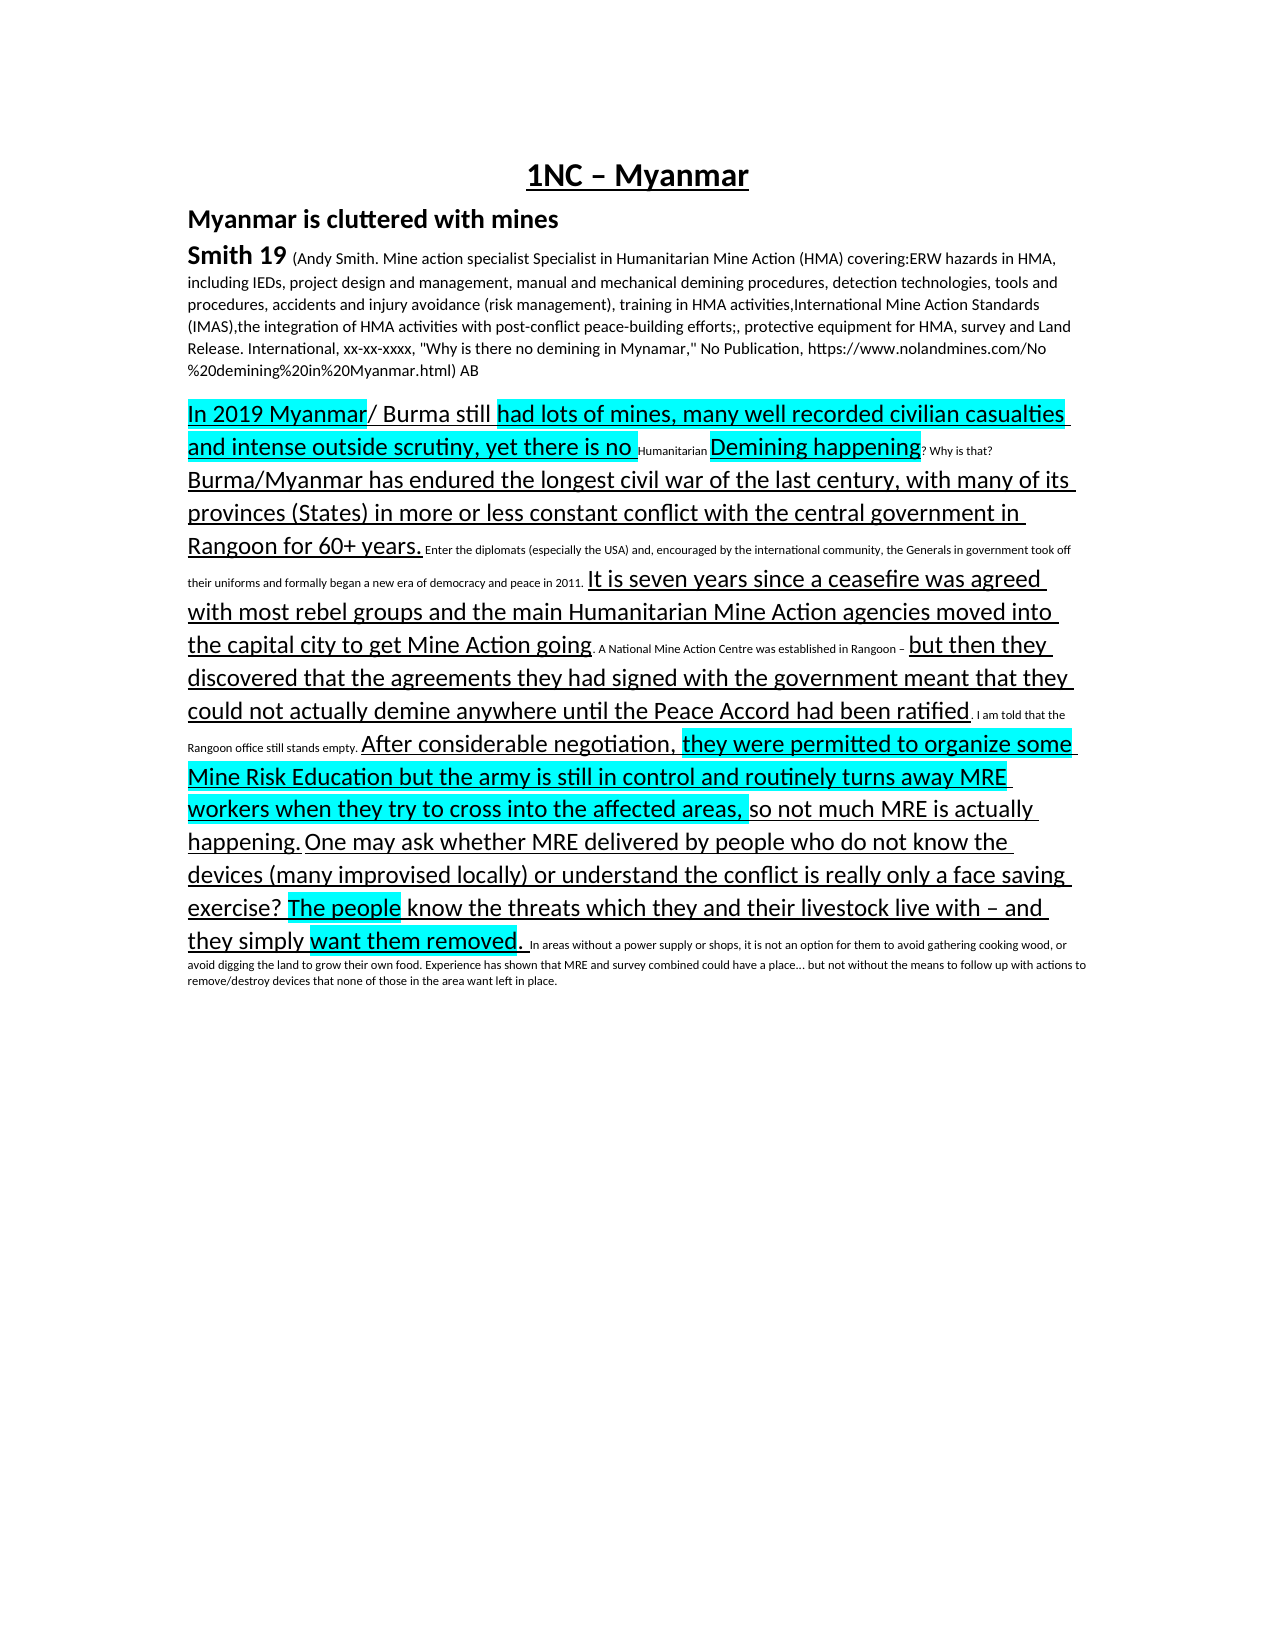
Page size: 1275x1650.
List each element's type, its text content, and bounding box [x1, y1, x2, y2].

subtitle 1NC – Myanmar [187, 154, 1087, 195]
text In 2019 Myanmar/ Burma still had lots of mines, many well recorded civilian casualties and intense outside scrutiny, yet there is no Humanitarian Demining happening? Why is that? Burma/Myanmar has endured the longest civil war of the last century, with many of its provinces (States) in more or less constant conflict with the central government in Rangoon for 60+ years. Enter the diplomats (especially the USA) and, encouraged by the international community, the Generals in government took off their uniforms and formally began a new era of democracy and peace in 2011. It is seven years since a ceasefire was agreed with most rebel groups and the main Humanitarian Mine Action agencies moved into the capital city to get Mine Action going. A National Mine Action Centre was established in Rangoon – but then they discovered that the agreements they had signed with the government meant that they could not actually demine anywhere until the Peace Accord had been ratified. I am told that the Rangoon office still stands empty. After considerable negotiation, they were permitted to organize some Mine Risk Education but the army is still in control and routinely turns away MRE workers when they try to cross into the affected areas, so not much MRE is actually happening. One may ask whether MRE delivered by people who do not know the devices (many improvised locally) or understand the conflict is really only a face saving exercise? The people know the threats which they and their livestock live with – and they simply want them removed. In areas without a power supply or shops, it is not an option for them to avoid gathering cooking wood, or avoid digging the land to grow their own food. Experience has shown that MRE and survey combined could have a place... but not without the means to follow up with actions to remove/destroy devices that none of those in the area want left in place. [187, 398, 1087, 989]
subtitle Myanmar is cluttered with mines [187, 202, 1087, 235]
text Smith 19 (Andy Smith. Mine action specialist Specialist in Humanitarian Mine Action (HMA) covering:ERW hazards in HMA, including IEDs, project design and management, manual and mechanical demining procedures, detection technologies, tools and procedures, accidents and injury avoidance (risk management), training in HMA activities,International Mine Action Standards (IMAS),the integration of HMA activities with post-conflict peace-building efforts;, protective equipment for HMA, survey and Land Release. International, xx-xx-xxxx, "Why is there no demining in Mynamar," No Publication, https://www.nolandmines.com/No%20demining%20in%20Myanmar.html) AB [187, 238, 1087, 380]
